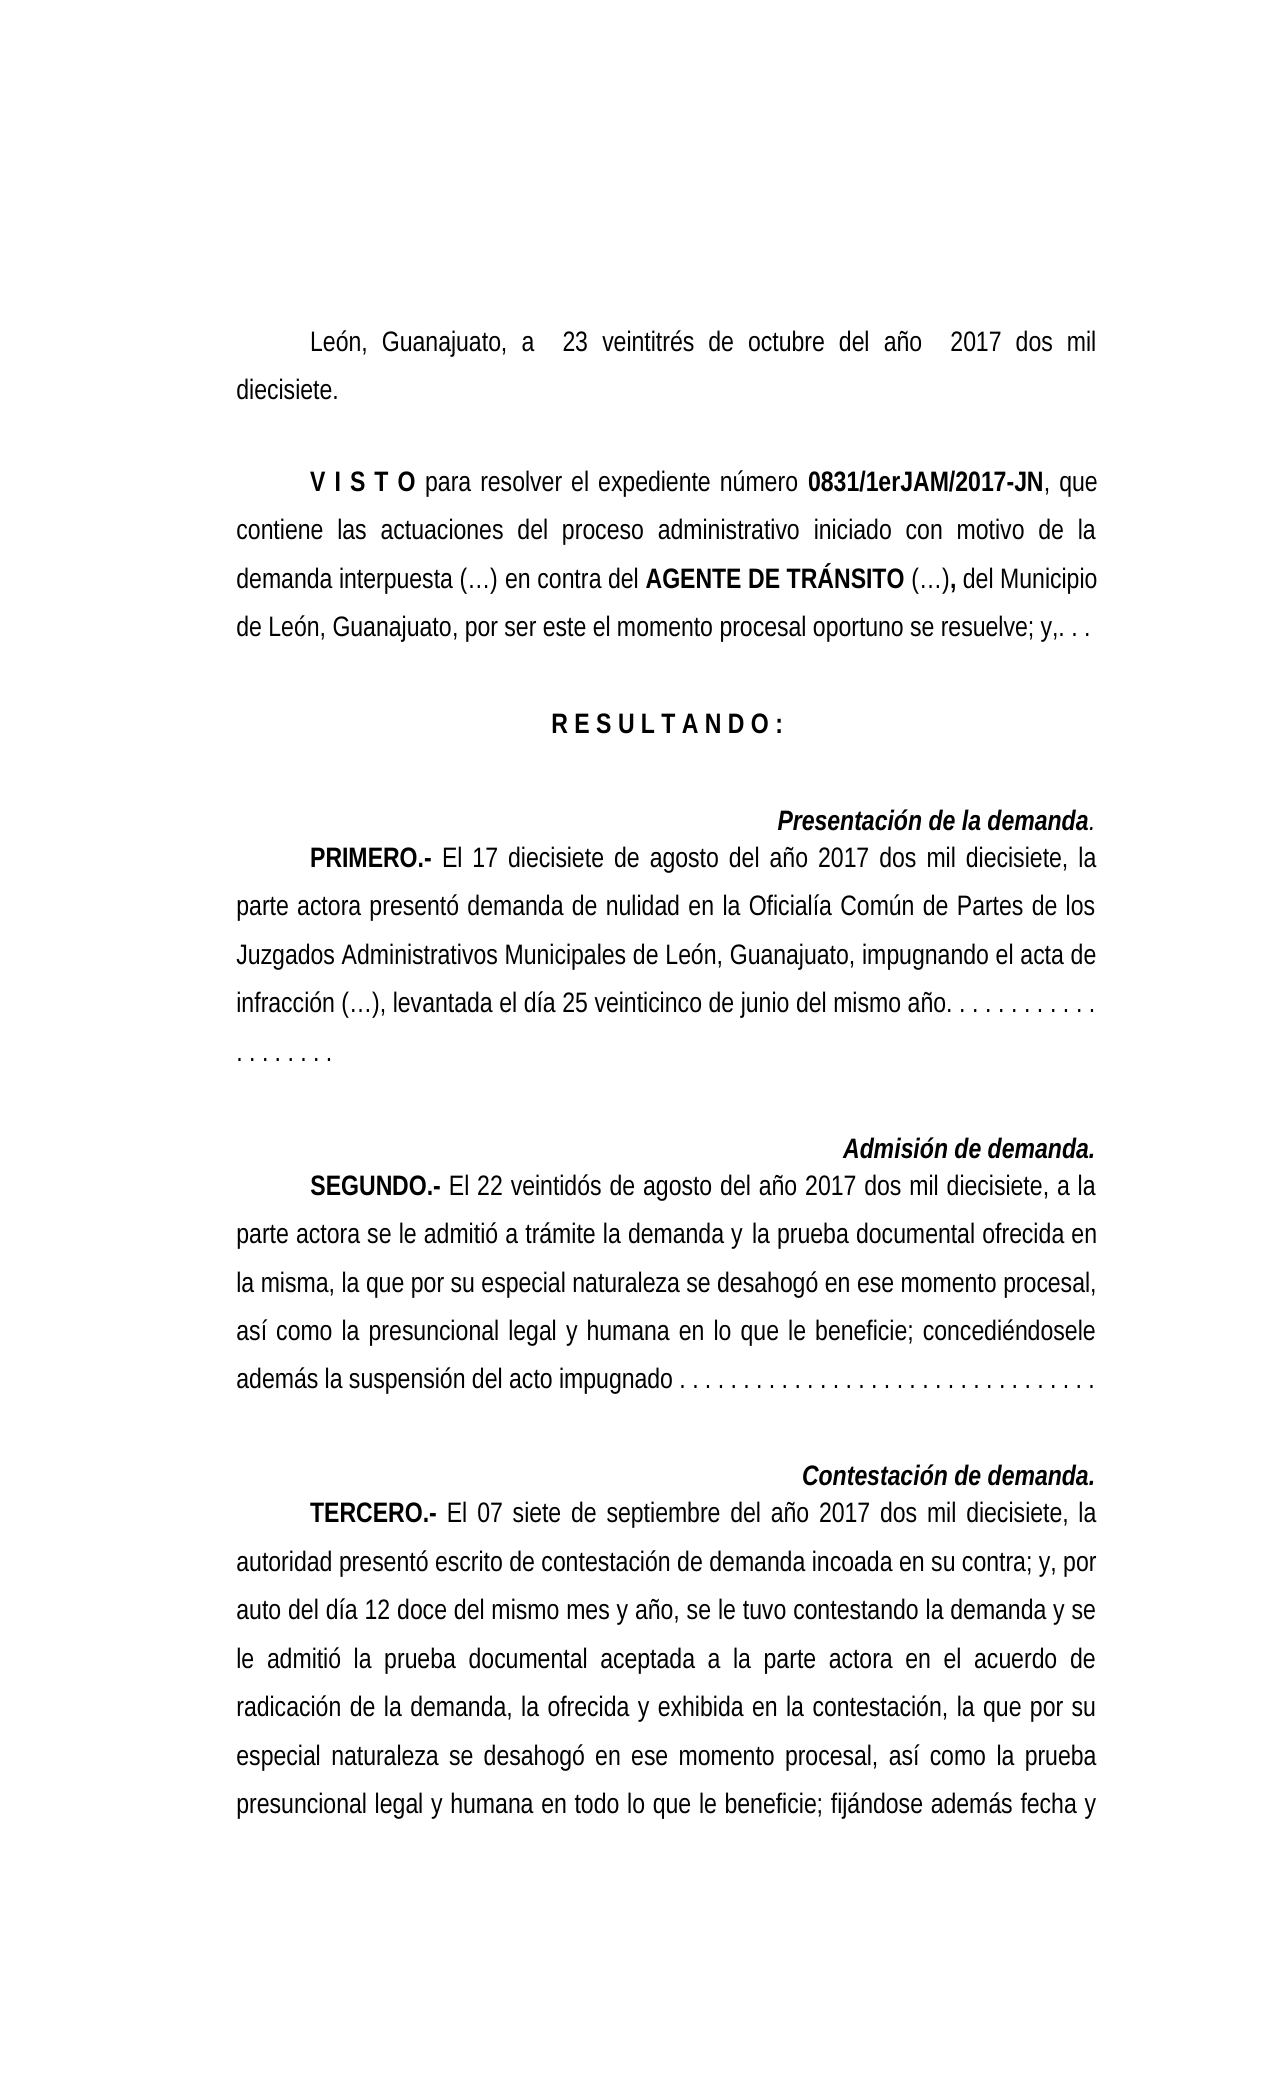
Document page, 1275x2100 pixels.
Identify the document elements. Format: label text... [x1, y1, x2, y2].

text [236, 1496, 1098, 1819]
text León, Guanajuato, a 23 veintitrés de octubre del año 2017 dos mil diecisiete. [236, 325, 1098, 406]
text PRIMERO.- El 17 diecisiete de agosto del año 2017 dos mil diecisiete, la parte actora presentó demanda de nulidad en la Oficialía Común de Partes de los Juzgados Administrativos Municipales de León, Guanajuato, impugnando el acta de infracción (…), levantada el día 25 veinticinco de junio del mismo año. . . . . . . . . . . . . . . . . . . . [236, 841, 1098, 1067]
text Presentación de la demanda. [236, 804, 1098, 836]
text Admisión de demanda. [236, 1132, 1098, 1164]
text V I S T O para resolver el expediente número 0831/1erJAM/2017-JN, que contiene las actuaciones del proceso administrativo iniciado con motivo de la demanda interpuesta (…) en contra del AGENTE DE TRÁNSITO (…), del Municipio de León, Guanajuato, por ser este el momento procesal oportuno se resuelve; y,. . . [236, 465, 1098, 642]
text SEGUNDO.- El 22 veintidós de agosto del año 2017 dos mil diecisiete, a la parte actora se le admitió a trámite la demanda y la prueba documental ofrecida en la misma, la que por su especial naturaleza se desahogó en ese momento procesal, así como la presuncional legal y humana en lo que le beneficie; concediéndosele además la suspensión del acto impugnado . . . . . . . . . . . . . . . . . . . . . . . . . . . . . . . . . [236, 1169, 1098, 1395]
text Contestación de demanda. [236, 1459, 1098, 1492]
text R E S U L T A N D O : [236, 707, 1098, 739]
